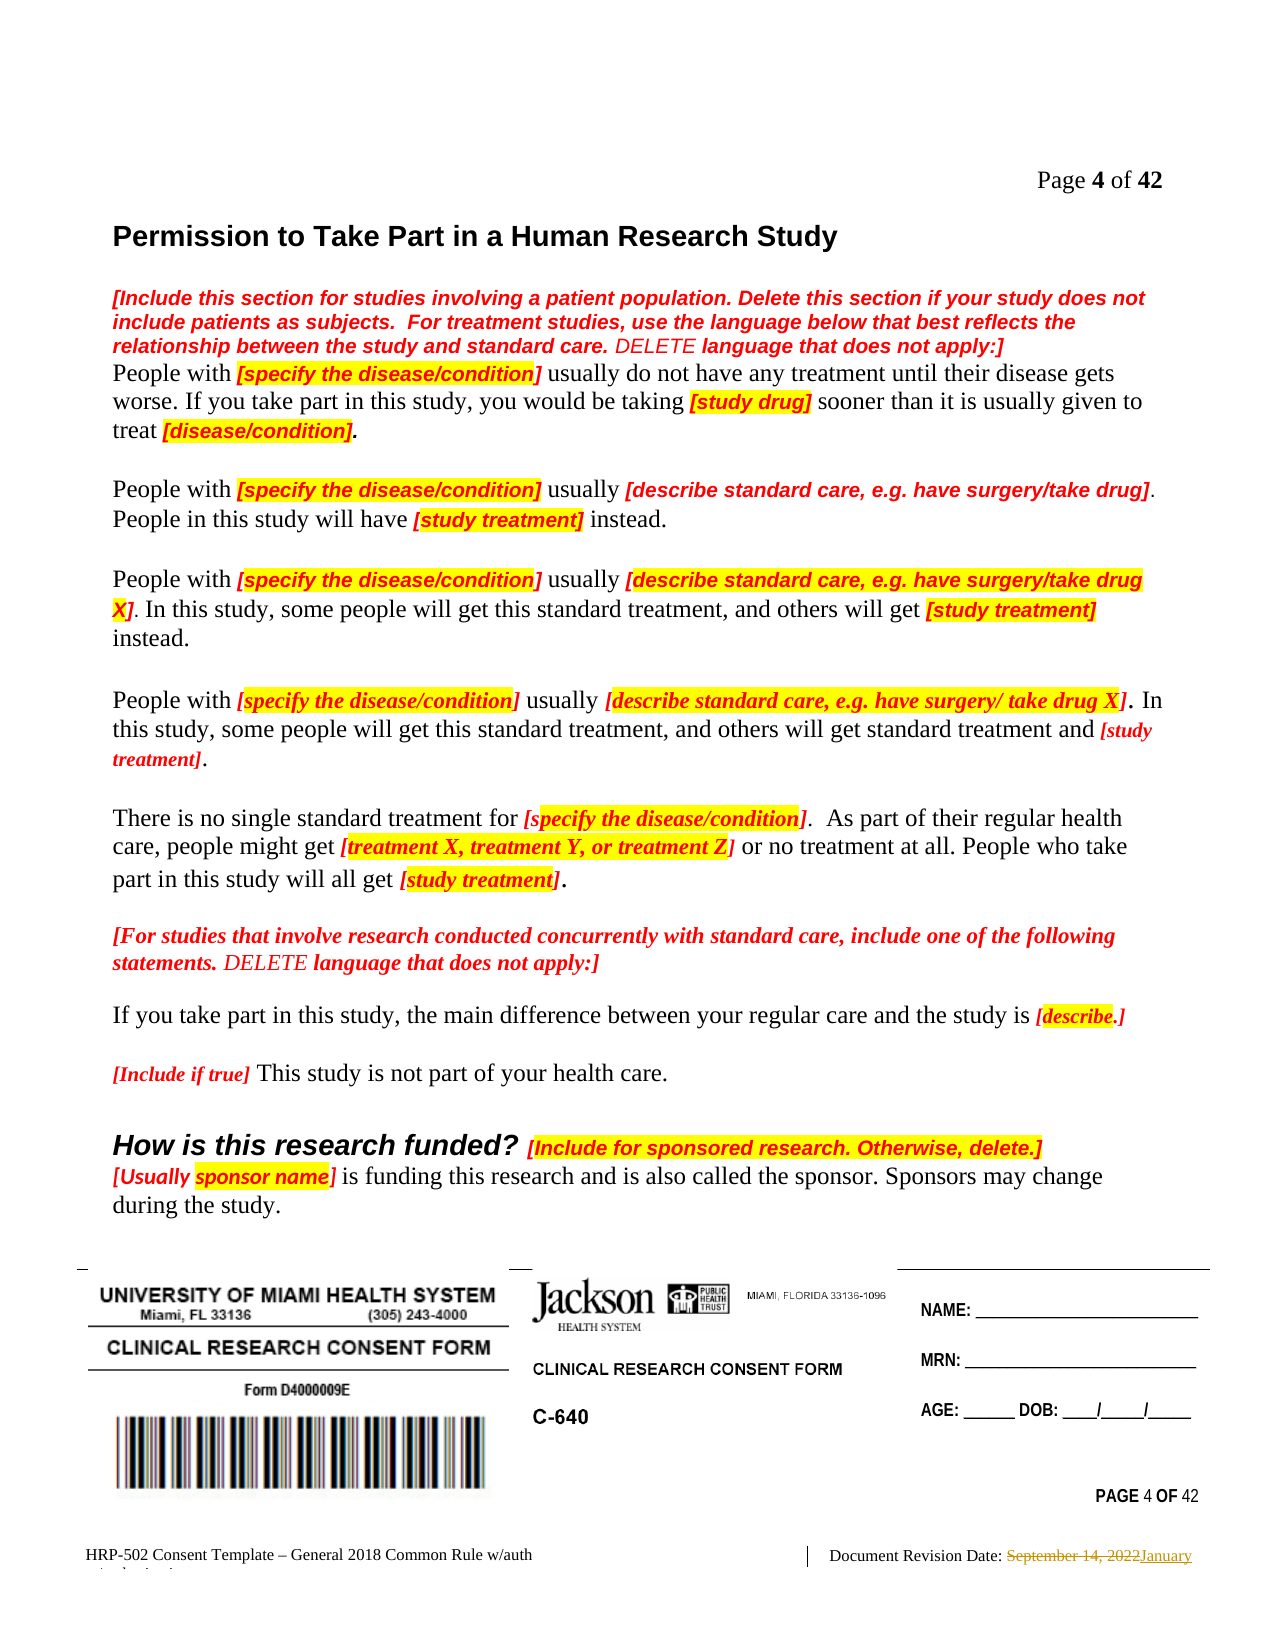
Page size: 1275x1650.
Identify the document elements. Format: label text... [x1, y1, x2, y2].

list How is this research funded? [Include for sponsored research. Otherwise, delete.] [112, 1128, 1162, 1161]
text People with [specify the disease/condition] usually [describe standard care, e.g. have surgery/ take drug X]. In this study, some people will get this standard treatment, and others will get standard treatment and [study treatment]. [112, 681, 1162, 772]
text If you take part in this study, the main difference between your regular care and the study is [describe.] [112, 1000, 1162, 1029]
text People with [specify the disease/condition] usually [describe standard care, e.g. have surgery/take drug X]. In this study, some people will get this standard treatment, and others will get [study treatment] instead. [112, 564, 1162, 652]
text People with [specify the disease/condition] usually [describe standard care, e.g. have surgery/take drug]. People in this study will have [study treatment] instead. [112, 474, 1162, 534]
picture [88, 1269, 509, 1502]
text [Usually sponsor name] is funding this research and is also called the sponsor. Sponsors may change during the study. [112, 1161, 1162, 1219]
text There is no single standard treatment for [specify the disease/condition]. As part of their regular health care, people might get [treatment X, treatment Y, or treatment Z] or no treatment at all. People who take part in this study will all get [study treatment]. [112, 803, 1162, 894]
picture [532, 1269, 898, 1461]
text People with [specify the disease/condition] usually do not have any treatment until their disease gets worse. If you take part in this study, you would be taking [study drug] sooner than it is usually given to treat [disease/condition]. [112, 358, 1162, 444]
text [Include this section for studies involving a patient population. Delete this section if your study does not include patients as subjects. For treatment studies, use the language below that best reflects the relationship between the study and standard care. DELETE language that does not apply:] [112, 286, 1162, 358]
text [For studies that involve research conducted concurrently with standard care, include one of the following statements. DELETE language that does not apply:] [112, 922, 1162, 975]
text [Include if true] This study is not part of your health care. [112, 1058, 1162, 1086]
